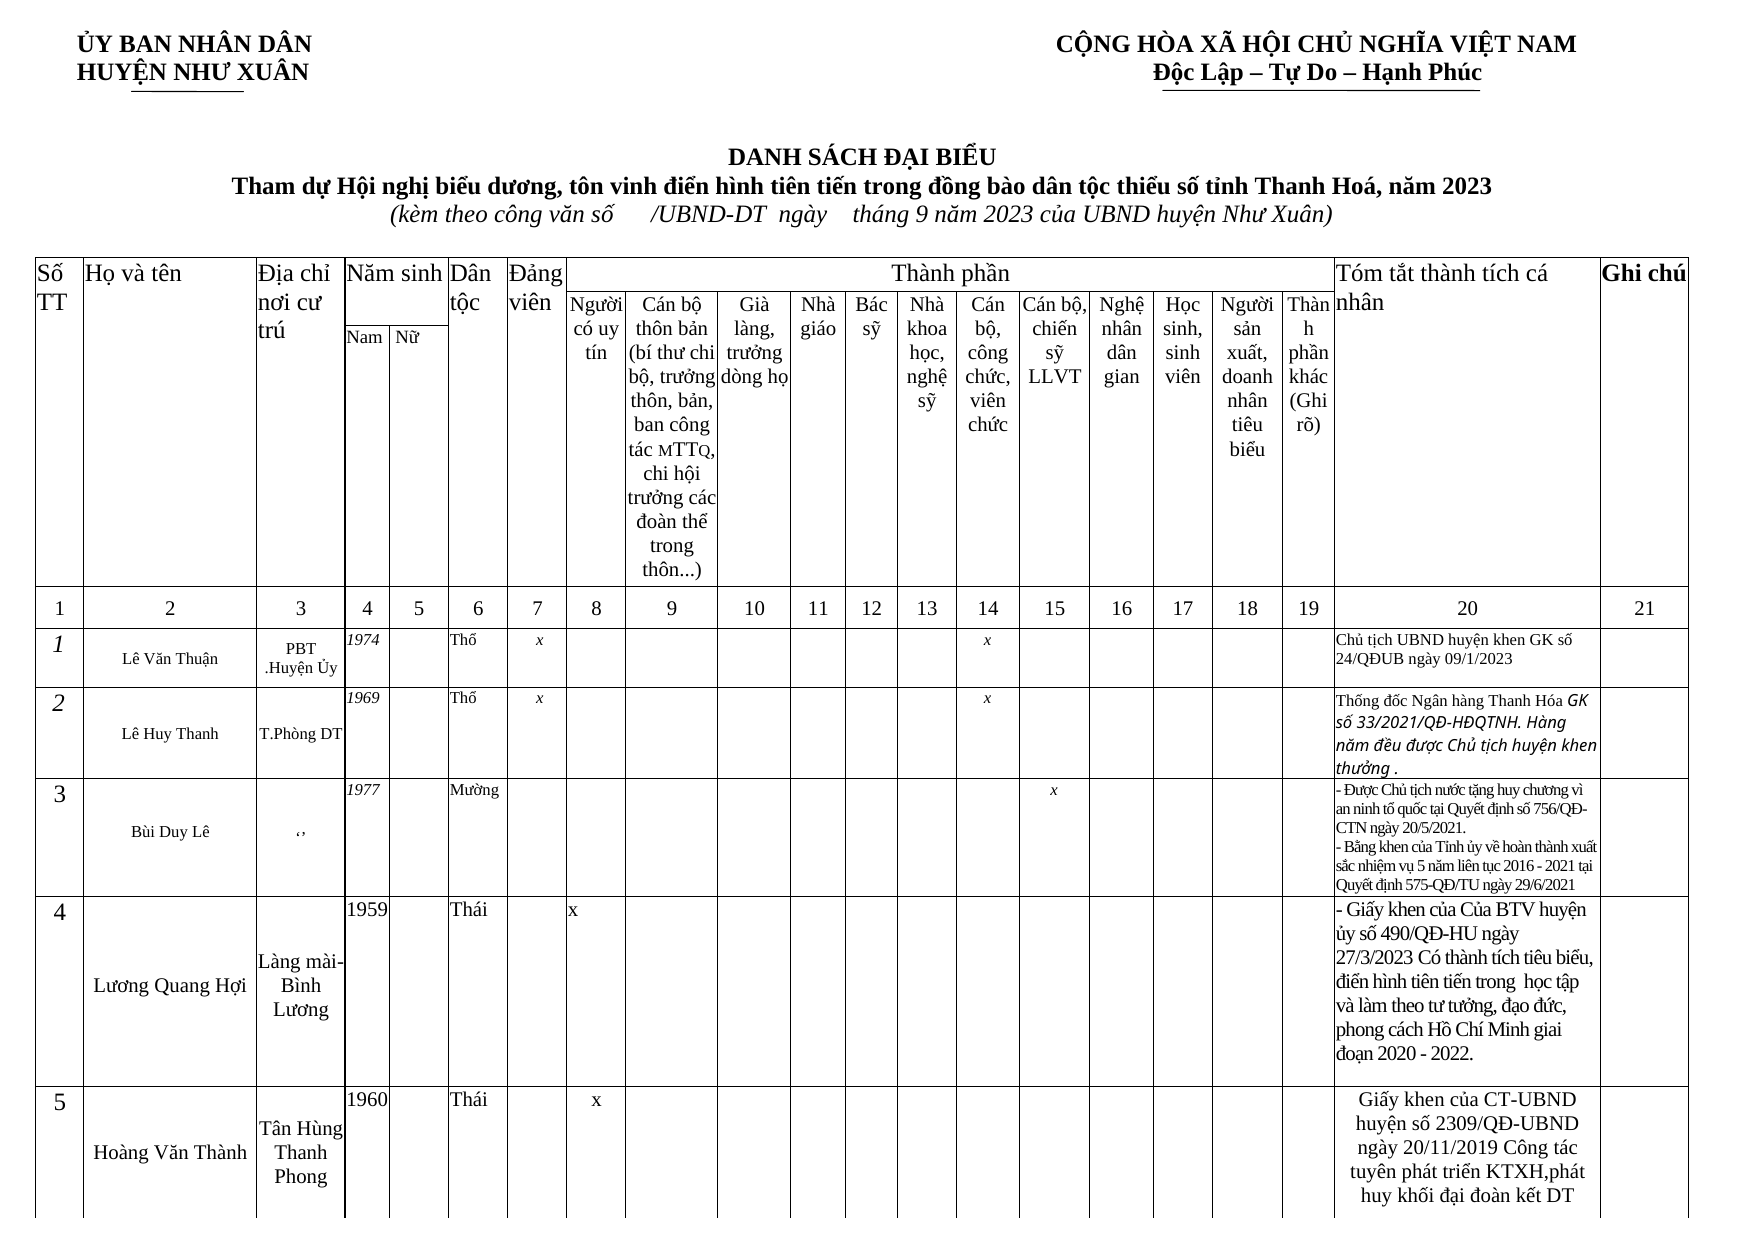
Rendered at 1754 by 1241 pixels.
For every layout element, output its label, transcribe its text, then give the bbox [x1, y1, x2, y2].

table_cell Thành phần khác (Ghi rõ) [1283, 292, 1334, 586]
table_cell [626, 779, 717, 896]
table_cell 1 [36, 629, 83, 687]
table_cell Làng mài-Bình Lương [257, 897, 344, 1086]
table_cell [1601, 1087, 1688, 1218]
text HUYỆN NHƯ XUÂN Độc Lập – Tự Do – Hạnh Phúc [77, 57, 1648, 86]
table_cell [1283, 897, 1334, 1086]
table_cell [1283, 1087, 1334, 1218]
table_cell ‘’ [257, 779, 344, 896]
table_cell [791, 1087, 845, 1218]
table_cell [626, 1087, 717, 1218]
table_cell Hoàng Văn Thành [84, 1087, 256, 1218]
table_cell 1969 [346, 688, 389, 778]
table_cell [1020, 897, 1089, 1086]
table_cell Thống đốc Ngân hàng Thanh Hóa GK số 33/2021/QĐ-HĐQTNH. Hàng năm đều được Chủ tịch huyện khen thưởng . [1335, 688, 1600, 778]
table_cell 4 [346, 587, 389, 628]
table_cell [1090, 779, 1153, 896]
table_header Số TT [36, 258, 83, 586]
table_cell x [508, 629, 566, 687]
table_cell 3 [257, 587, 344, 628]
table_cell 14 [957, 587, 1019, 628]
table_cell 8 [567, 587, 625, 628]
table_cell 9 [626, 587, 717, 628]
table_cell [567, 779, 625, 896]
table_cell [1090, 629, 1153, 687]
table_header Tóm tắt thành tích cá nhân [1335, 258, 1600, 586]
table_cell [1154, 897, 1212, 1086]
table_cell [1090, 1087, 1153, 1218]
table_cell [898, 1087, 956, 1218]
table_cell [626, 897, 717, 1086]
text (kèm theo công văn số /UBND-DT ngày tháng 9 năm 2023 của UBND huyện Như Xuân) [77, 199, 1648, 228]
text ỦY BAN NHÂN DÂN CỘNG HÒA XÃ HỘI CHỦ NGHĨA VIỆT NAM [77, 29, 1648, 57]
table_cell Bác sỹ [846, 292, 897, 586]
table_cell 15 [1020, 587, 1089, 628]
table_cell [846, 897, 897, 1086]
table_cell 10 [718, 587, 790, 628]
table_cell [1213, 897, 1282, 1086]
table_cell [718, 1087, 790, 1218]
table_cell 18 [1213, 587, 1282, 628]
table_cell 1960 [346, 1087, 389, 1218]
table_cell [567, 629, 625, 687]
table_cell 5 [390, 587, 448, 628]
table_cell [508, 779, 566, 896]
table_cell [1283, 779, 1334, 896]
table_cell [626, 629, 717, 687]
table_cell [898, 897, 956, 1086]
table_cell Lương Quang Hợi [84, 897, 256, 1086]
table_cell 12 [846, 587, 897, 628]
table_cell [390, 629, 448, 687]
table_cell 4 [36, 897, 83, 1086]
text DANH SÁCH ĐẠI BIỂU Tham dự Hội nghị biểu dương, tôn vinh điển hình tiên tiến trong đồng bào dân tộc thiểu số tỉnh Thanh Hoá, năm 2023 [77, 142, 1648, 199]
table_cell Lê Văn Thuận [84, 629, 256, 687]
table_header Địa chỉ nơi cư trú [257, 258, 344, 586]
table_cell [1601, 897, 1688, 1086]
table_cell [1601, 779, 1688, 896]
table_cell 21 [1601, 587, 1688, 628]
table_cell [718, 688, 790, 778]
table_cell [390, 779, 448, 896]
table_cell PBT .Huyện Ủy [257, 629, 344, 687]
table_cell [957, 1087, 1019, 1218]
table_cell Cán bộ thôn bản (bí thư chi bộ, trưởng thôn, bản, ban công tác mTTq, chi hội trưởng các đoàn thể trong thôn...) [626, 292, 717, 586]
table_cell Già làng, trưởng dòng họ [718, 292, 790, 586]
table_cell 19 [1283, 587, 1334, 628]
table_cell Nhà giáo [791, 292, 845, 586]
table_cell Nhà khoa học, nghệ sỹ [898, 292, 956, 586]
table_cell [1213, 688, 1282, 778]
table_cell 1 [36, 587, 83, 628]
table_cell Người sản xuất, doanh nhân tiêu biểu [1213, 292, 1282, 586]
table_cell [718, 629, 790, 687]
table_cell Nam [346, 326, 389, 586]
table_header Họ và tên [84, 258, 256, 586]
table_cell Bùi Duy Lê [84, 779, 256, 896]
table_cell [846, 688, 897, 778]
table_cell 11 [791, 587, 845, 628]
table_cell [390, 688, 448, 778]
table_cell Thổ [449, 629, 507, 687]
table_cell [1601, 629, 1688, 687]
table_cell [1020, 1087, 1089, 1218]
table_cell [626, 688, 717, 778]
table_cell [791, 629, 845, 687]
table_cell Học sinh, sinh viên [1154, 292, 1212, 586]
table_cell [957, 897, 1019, 1086]
table_cell x [567, 897, 625, 1086]
table_cell 1974 [346, 629, 389, 687]
table_cell Thổ [449, 688, 507, 778]
table_cell 2 [84, 587, 256, 628]
table_cell Nữ [390, 326, 448, 586]
table_cell T.Phòng DT [257, 688, 344, 778]
table_cell [957, 779, 1019, 896]
table_cell 6 [449, 587, 507, 628]
table_cell [1154, 779, 1212, 896]
table_cell 1959 [346, 897, 389, 1086]
table_cell 2 [36, 688, 83, 778]
table_header Thành phần [567, 258, 1334, 291]
table_cell [567, 688, 625, 778]
table_header Đảng viên [508, 258, 566, 586]
table_cell [791, 897, 845, 1086]
table_cell 1977 [346, 779, 389, 896]
table_cell 16 [1090, 587, 1153, 628]
table_cell Tân Hùng Thanh Phong [257, 1087, 344, 1218]
table_cell [1154, 688, 1212, 778]
table_cell [898, 779, 956, 896]
table_cell x [957, 688, 1019, 778]
table_cell [1090, 688, 1153, 778]
table_cell x [567, 1087, 625, 1218]
table_cell Cán bộ, công chức, viên chức [957, 292, 1019, 586]
table_cell [846, 629, 897, 687]
table_header Ghi chú [1601, 258, 1688, 586]
table_cell [390, 897, 448, 1086]
table_cell [791, 688, 845, 778]
table_cell Thái [449, 897, 507, 1086]
table_cell [898, 629, 956, 687]
table_cell [718, 779, 790, 896]
table_cell Chủ tịch UBND huyện khen GK số 24/QĐUB ngày 09/1/2023 [1335, 629, 1600, 687]
table_cell Thái [449, 1087, 507, 1218]
table_cell 13 [898, 587, 956, 628]
table_cell 20 [1335, 587, 1600, 628]
table_cell [508, 897, 566, 1086]
table_cell [1154, 1087, 1212, 1218]
table_cell Nghệ nhân dân gian [1090, 292, 1153, 586]
table_cell [791, 779, 845, 896]
table_cell [1090, 897, 1153, 1086]
table_cell [846, 1087, 897, 1218]
table_cell [1283, 688, 1334, 778]
table_cell 5 [36, 1087, 83, 1218]
table_cell [898, 688, 956, 778]
table_cell x [957, 629, 1019, 687]
table_cell 3 [36, 779, 83, 896]
table_cell [846, 779, 897, 896]
table_cell [390, 1087, 448, 1218]
table_cell Người có uy tín [567, 292, 625, 586]
table_cell - Giấy khen của Của BTV huyện ủy số 490/QĐ-HU ngày 27/3/2023 Có thành tích tiêu biểu, điển hình tiên tiến trong học tập và làm theo tư tưởng, đạo đức, phong cách Hồ Chí Minh giai đoạn 2020 - 2022. [1335, 897, 1600, 1086]
table_cell [1601, 688, 1688, 778]
table_cell [718, 897, 790, 1086]
table_cell [1283, 629, 1334, 687]
table_cell x [1020, 779, 1089, 896]
table_cell 17 [1154, 587, 1212, 628]
table_cell [1213, 1087, 1282, 1218]
table_cell Cán bộ, chiến sỹ LLVT [1020, 292, 1089, 586]
table_cell 7 [508, 587, 566, 628]
table_cell Mường [449, 779, 507, 896]
table_cell [1213, 779, 1282, 896]
table_header Năm sinh [346, 258, 448, 325]
table_cell [508, 1087, 566, 1218]
table_cell Lê Huy Thanh [84, 688, 256, 778]
table_cell [1020, 688, 1089, 778]
table_cell - Được Chủ tịch nước tặng huy chương vì an ninh tổ quốc tại Quyết định số 756/QĐ-CTN ngày 20/5/2021. - Bằng khen của Tỉnh ủy về hoàn thành xuất sắc nhiệm vụ 5 năm liên tục 2016 - 2021 tại Quyết định 575-QĐ/TU ngày 29/6/2021 [1335, 779, 1600, 896]
table_cell [1020, 629, 1089, 687]
table_header Dân tộc [449, 258, 507, 586]
table_cell [1154, 629, 1212, 687]
table_cell x [508, 688, 566, 778]
table_cell Giấy khen của CT-UBND huyện số 2309/QĐ-UBND ngày 20/11/2019 Công tác tuyên phát triển KTXH,phát huy khối đại đoàn kết DT [1335, 1087, 1600, 1218]
table_cell [1213, 629, 1282, 687]
